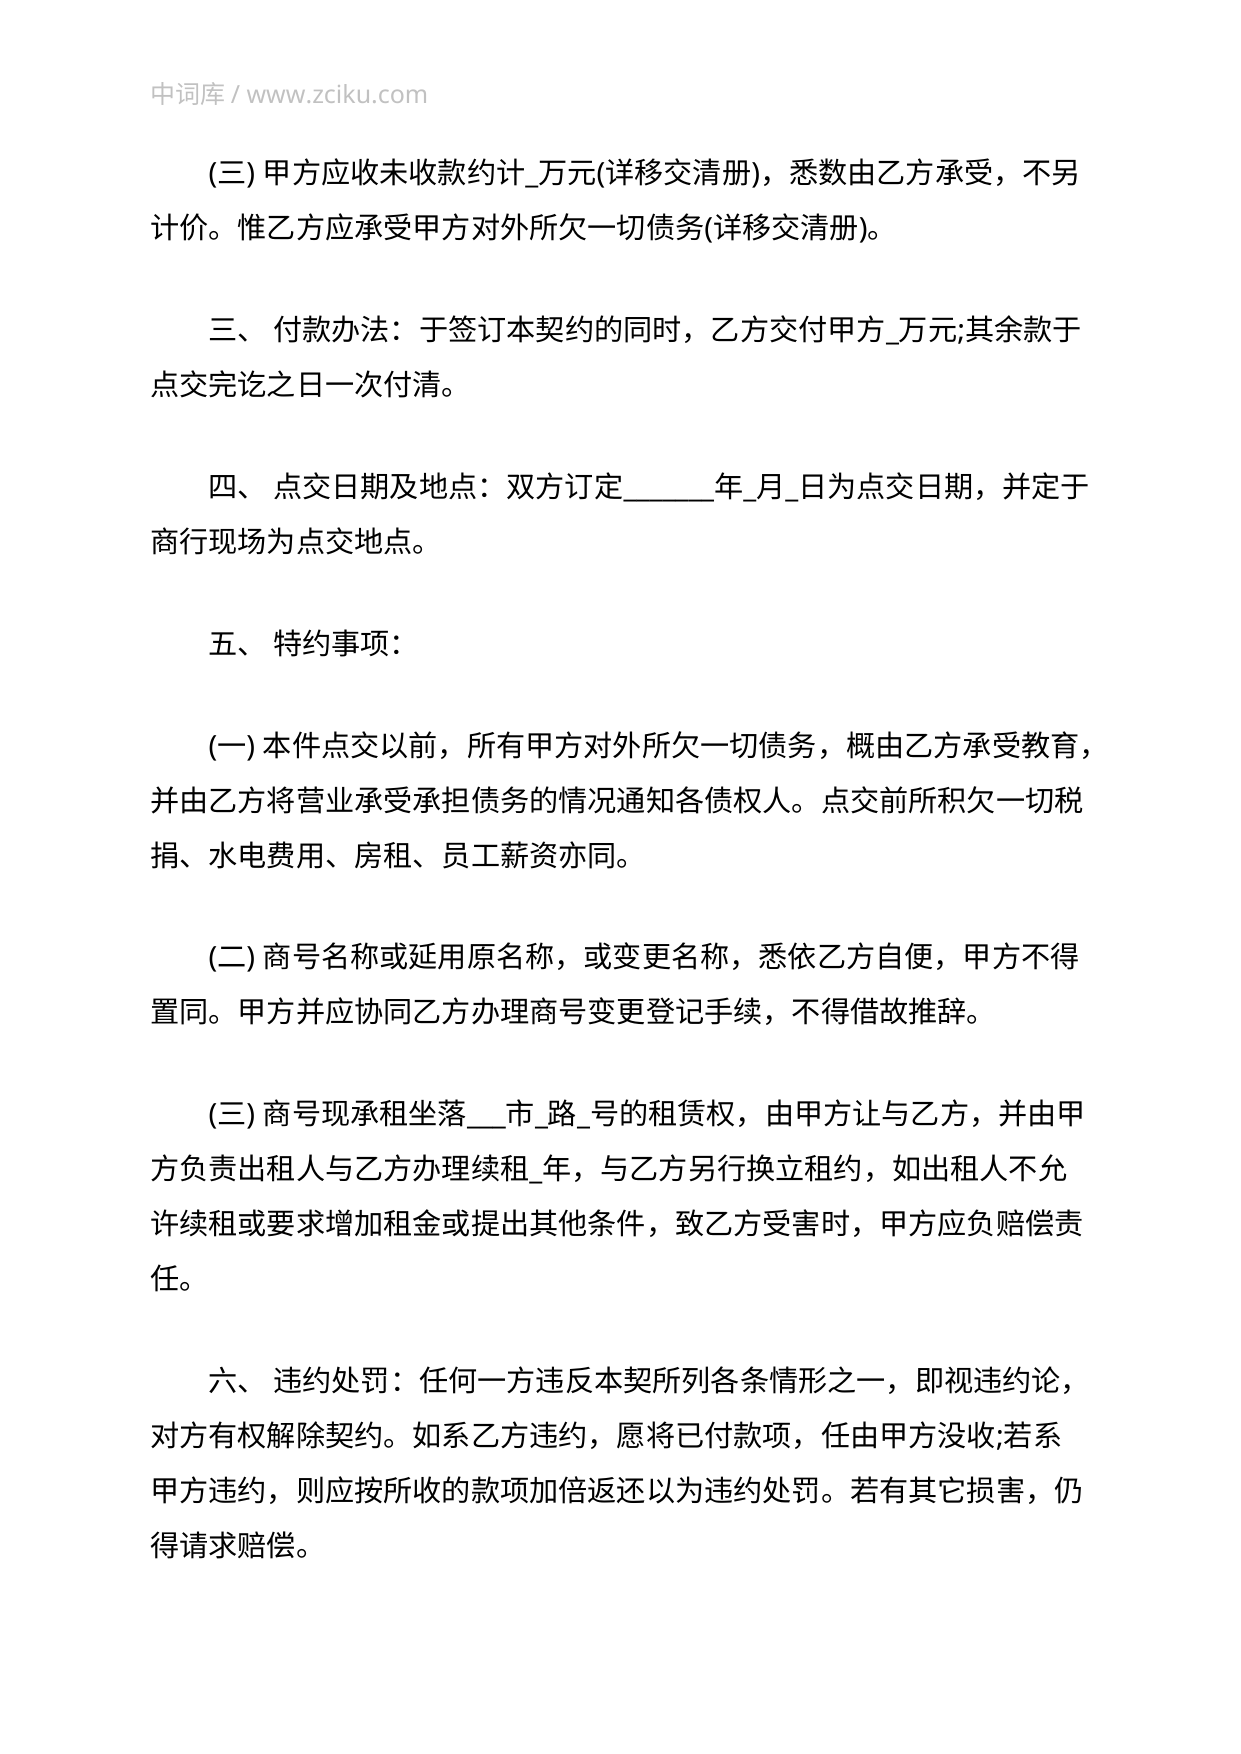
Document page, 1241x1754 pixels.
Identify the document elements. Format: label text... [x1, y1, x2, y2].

text 四、 点交日期及地点：双方订定_______年_月_日为点交日期，并定于商行现场为点交地点。 [150, 464, 1090, 561]
text 三、 付款办法：于签订本契约的同时，乙方交付甲方_万元;其余款于点交完讫之日一次付清。 [150, 307, 1090, 404]
text 六、 违约处罚：任何一方违反本契所列各条情形之一，即视违约论，对方有权解除契约。如系乙方违约，愿将已付款项，任由甲方没收;若系甲方违约，则应按所收的款项加倍返还以为违约处罚。若有其它损害，仍得请求赔偿。 [150, 1357, 1090, 1564]
text (三) 商号现承租坐落___市_路_号的租赁权，由甲方让与乙方，并由甲方负责出租人与乙方办理续租_年，与乙方另行换立租约，如出租人不允许续租或要求增加租金或提出其他条件，致乙方受害时，甲方应负赔偿责任。 [150, 1091, 1090, 1298]
text (三) 甲方应收未收款约计_万元(详移交清册)，悉数由乙方承受，不另计价。惟乙方应承受甲方对外所欠一切债务(详移交清册)。 [150, 150, 1090, 247]
text 五、 特约事项： [150, 621, 1090, 663]
text (二) 商号名称或延用原名称，或变更名称，悉依乙方自便，甲方不得置同。甲方并应协同乙方办理商号变更登记手续，不得借故推辞。 [150, 934, 1090, 1031]
text (一) 本件点交以前，所有甲方对外所欠一切债务，概由乙方承受教育，并由乙方将营业承受承担债务的情况通知各债权人。点交前所积欠一切税捐、水电费用、房租、员工薪资亦同。 [150, 722, 1090, 874]
